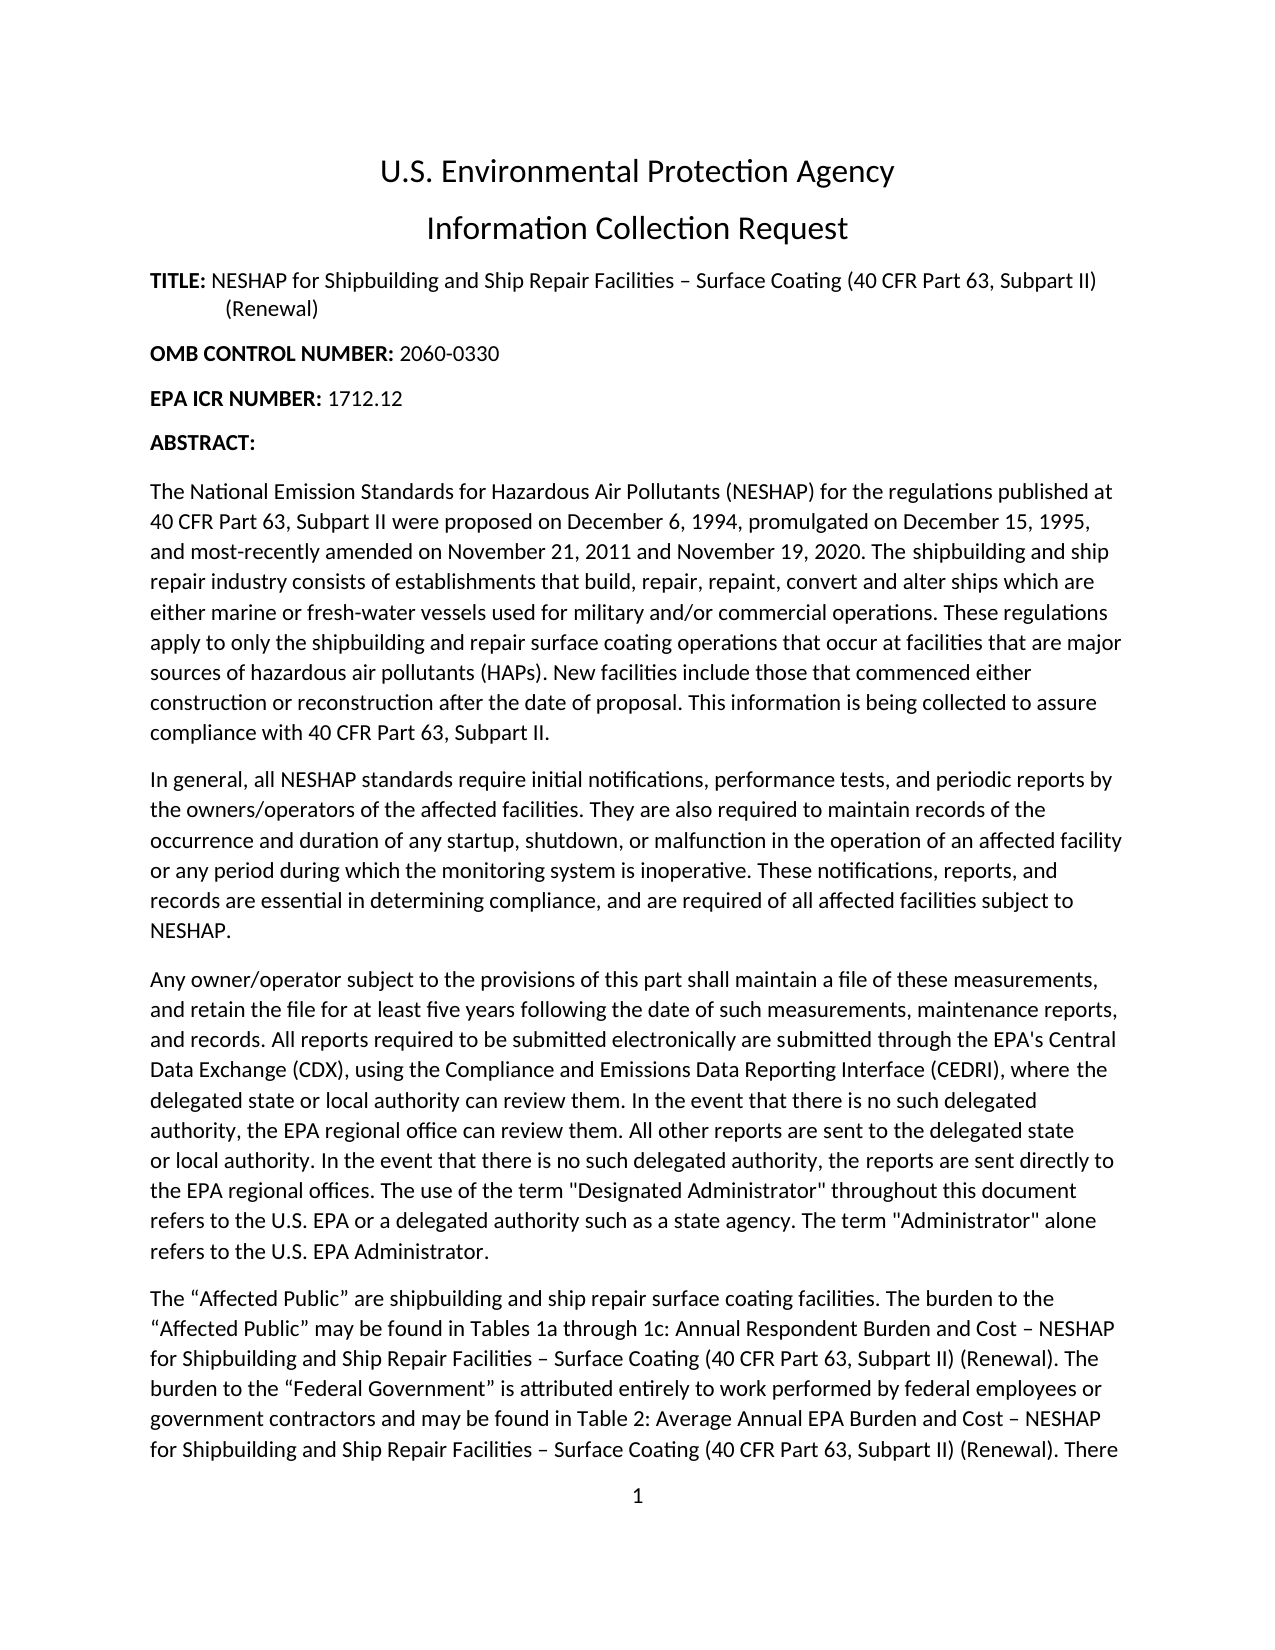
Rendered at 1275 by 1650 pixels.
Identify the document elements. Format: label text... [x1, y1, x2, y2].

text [150, 1282, 1125, 1463]
text The National Emission Standards for Hazardous Air Pollutants (NESHAP) for the regulations published at 40 CFR Part 63, Subpart II were proposed on December 6, 1994, promulgated on December 15, 1995, and most-recently amended on November 21, 2011 and November 19, 2020. The shipbuilding and ship repair industry consists of establishments that build, repair, repaint, convert and alter ships which are either marine or fresh-water vessels used for military and/or commercial operations. These regulations apply to only the shipbuilding and repair surface coating operations that occur at facilities that are major sources of hazardous air pollutants (HAPs). New facilities include those that commenced either construction or reconstruction after the date of proposal. This information is being collected to assure compliance with 40 CFR Part 63, Subpart II. [150, 477, 1125, 747]
text In general, all NESHAP standards require initial notifications, performance tests, and periodic reports by the owners/operators of the affected facilities. They are also required to maintain records of the occurrence and duration of any startup, shutdown, or malfunction in the operation of an affected facility or any period during which the monitoring system is inoperative. These notifications, reports, and records are essential in determining compliance, and are required of all affected facilities subject to NESHAP. [150, 765, 1125, 944]
subtitle ABSTRACT: [150, 427, 1125, 457]
text Any owner/operator subject to the provisions of this part shall maintain a file of these measurements, and retain the file for at least five years following the date of such measurements, maintenance reports, and records. All reports required to be submitted electronically are submitted through the EPA's Central Data Exchange (CDX), using the Compliance and Emissions Data Reporting Interface (CEDRI), where the delegated state or local authority can review them. In the event that there is no such delegated authority, the EPA regional office can review them. All other reports are sent to the delegated state or local authority. In the event that there is no such delegated authority, the reports are sent directly to the EPA regional offices. The use of the term "Designated Administrator" throughout this document refers to the U.S. EPA or a delegated authority such as a state agency. The term "Administrator" alone refers to the U.S. EPA Administrator. [150, 965, 1125, 1265]
subtitle EPA ICR NUMBER: 1712.12 [150, 382, 1125, 412]
subtitle OMB CONTROL NUMBER: 2060-0330 [150, 337, 1125, 367]
subtitle TITLE: NESHAP for Shipbuilding and Ship Repair Facilities – Surface Coating (40 CFR Part 63, Subpart II) (Renewal) [150, 266, 1125, 322]
text Information Collection Request [150, 207, 1125, 248]
text U.S. Environmental Protection Agency [150, 150, 1125, 191]
